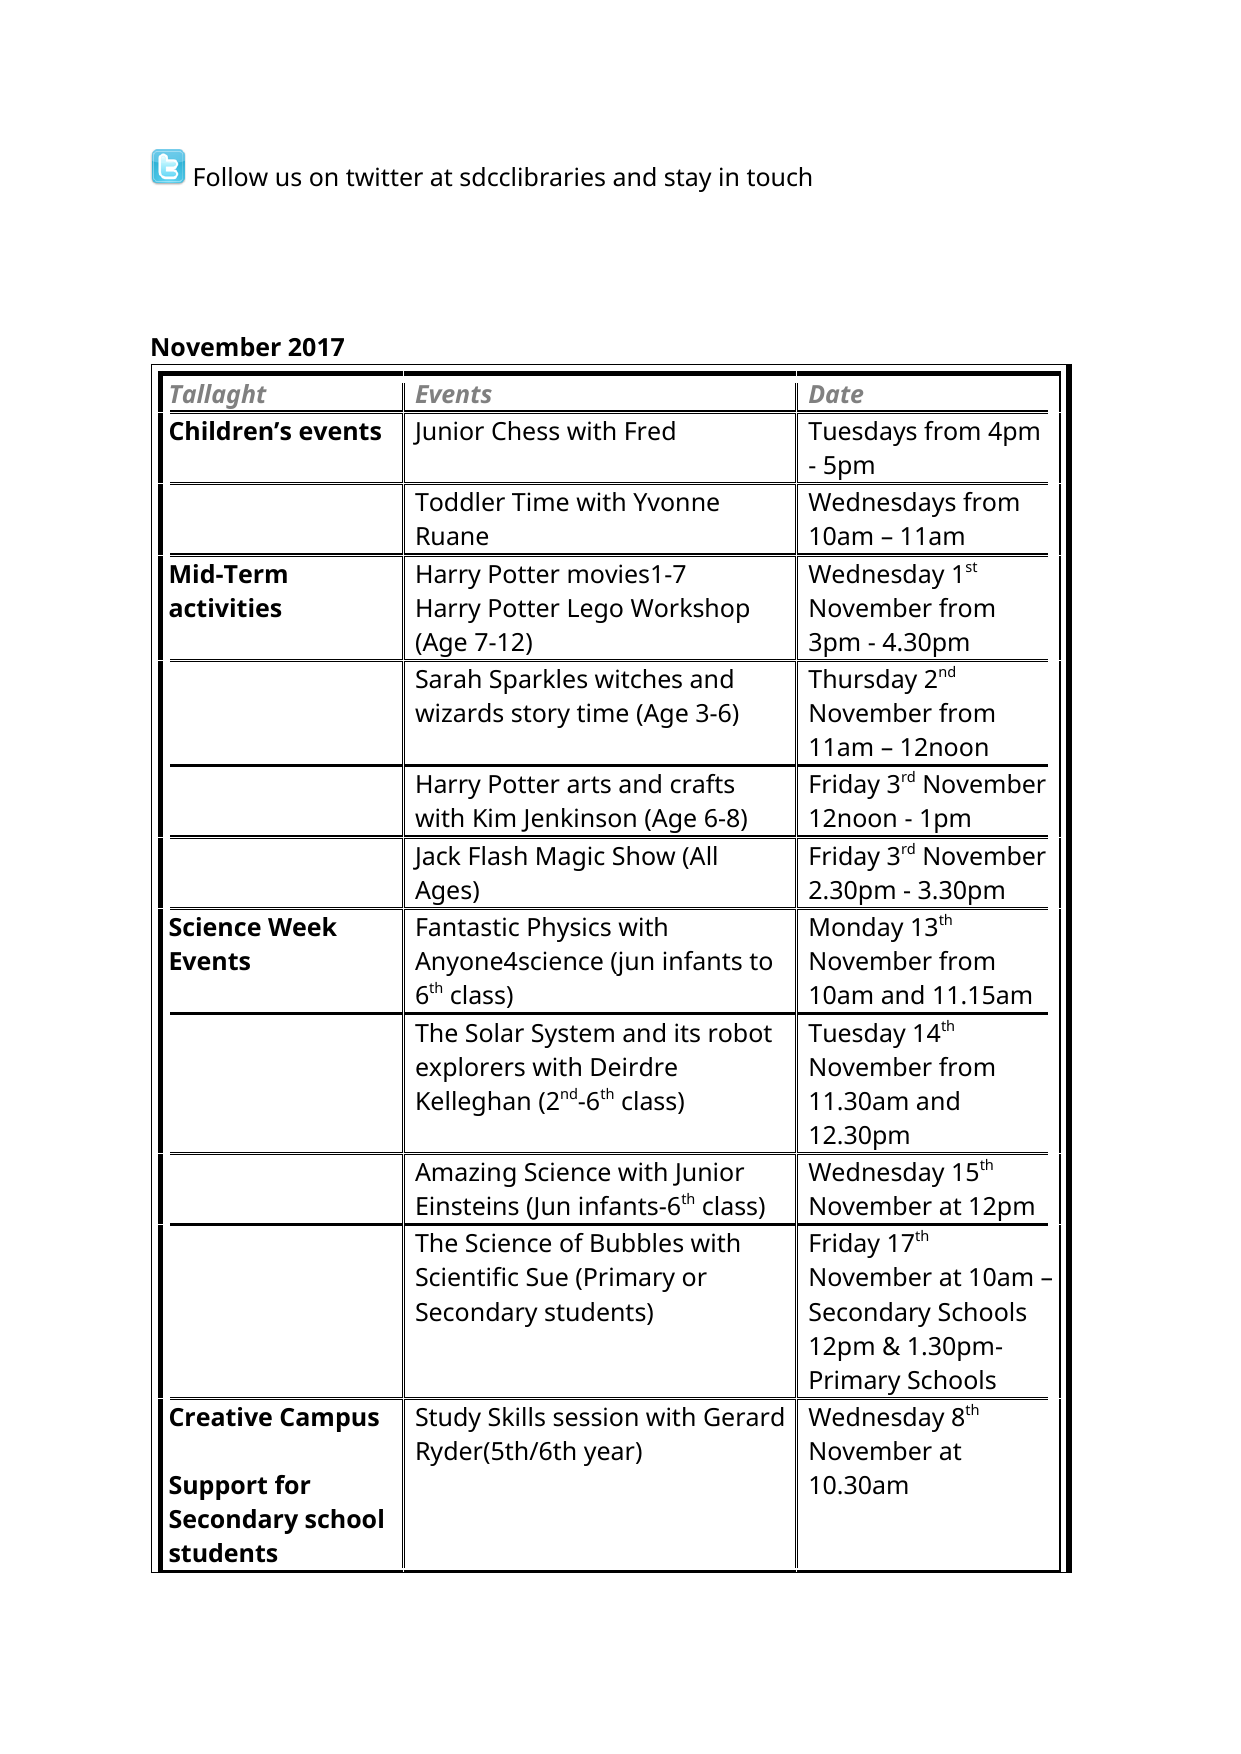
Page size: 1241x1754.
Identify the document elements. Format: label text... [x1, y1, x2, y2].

table_cell [163, 1151, 402, 1223]
table_cell Science Week Events [157, 907, 403, 1012]
table_cell Sarah Sparkles witches and wizards story time (Age 3-6) [405, 662, 795, 764]
table_cell Wednesday 1st November from 3pm - 4.30pm [798, 553, 1060, 658]
table_cell The Science of Bubbles with Scientific Sue (Primary or Secondary students) [405, 1226, 795, 1396]
table_cell Wednesdays from 10am – 11am [797, 482, 1066, 553]
table_header Date [797, 365, 1066, 410]
table_cell Friday 17th November at 10am – Secondary Schools 12pm & 1.30pm- Primary Schools [798, 1223, 1066, 1396]
table_cell The Solar System and its robot explorers with Deirdre Kelleghan (2nd-6th class) [405, 1015, 795, 1151]
table_cell Fantastic Physics with Anyone4science (jun infants to 6th class) [405, 910, 795, 1012]
table_cell [163, 1012, 402, 1151]
table_cell Junior Chess with Fred [405, 414, 795, 482]
text November 2017 [150, 329, 1090, 364]
table_cell [163, 764, 402, 835]
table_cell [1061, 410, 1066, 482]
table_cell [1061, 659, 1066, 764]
table_cell [157, 1223, 402, 1396]
table_cell Friday 3rd November 12noon - 1pm [798, 764, 1059, 835]
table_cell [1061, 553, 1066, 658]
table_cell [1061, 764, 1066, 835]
table_cell Wednesday 15th November at 12pm [798, 1151, 1060, 1223]
text Follow us on twitter at sdcclibraries and stay in touch [150, 150, 1090, 193]
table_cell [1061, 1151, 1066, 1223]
table_cell [157, 482, 403, 553]
table_cell Harry Potter movies1-7 Harry Potter Lego Workshop (Age 7-12) [405, 557, 795, 658]
table_cell Tuesday 14th November from 11.30am and 12.30pm [798, 1012, 1059, 1151]
table_cell Jack Flash Magic Show (All Ages) [405, 839, 795, 907]
table_cell Amazing Science with Junior Einsteins (Jun infants-6th class) [405, 1155, 795, 1223]
table_cell Wednesday 8th November at 10.30am [797, 1396, 1060, 1570]
picture [150, 149, 186, 186]
table_cell Monday 13th November from 10am and 11.15am [797, 907, 1066, 1012]
table_cell Friday 3rd November 2.30pm - 3.30pm [798, 835, 1060, 907]
table_cell Creative Campus Support for Secondary school students [163, 1396, 403, 1570]
table_cell [163, 835, 402, 907]
table_cell Toddler Time with Yvonne Ruane [405, 485, 795, 553]
table_cell Children’s events [163, 410, 402, 482]
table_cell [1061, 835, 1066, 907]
table_cell Thursday 2nd November from 11am – 12noon [798, 659, 1060, 764]
table_header Tallaght [163, 376, 403, 410]
table_cell Tuesdays from 4pm - 5pm [798, 410, 1060, 482]
table_cell [163, 659, 402, 764]
table_cell Study Skills session with Gerard Ryder(5th/6th year) [404, 1400, 797, 1570]
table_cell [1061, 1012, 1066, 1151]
table_cell Harry Potter arts and crafts with Kim Jenkinson (Age 6-8) [405, 767, 795, 835]
table_header Events [404, 372, 797, 410]
table_cell Mid-Term activities [163, 553, 402, 658]
